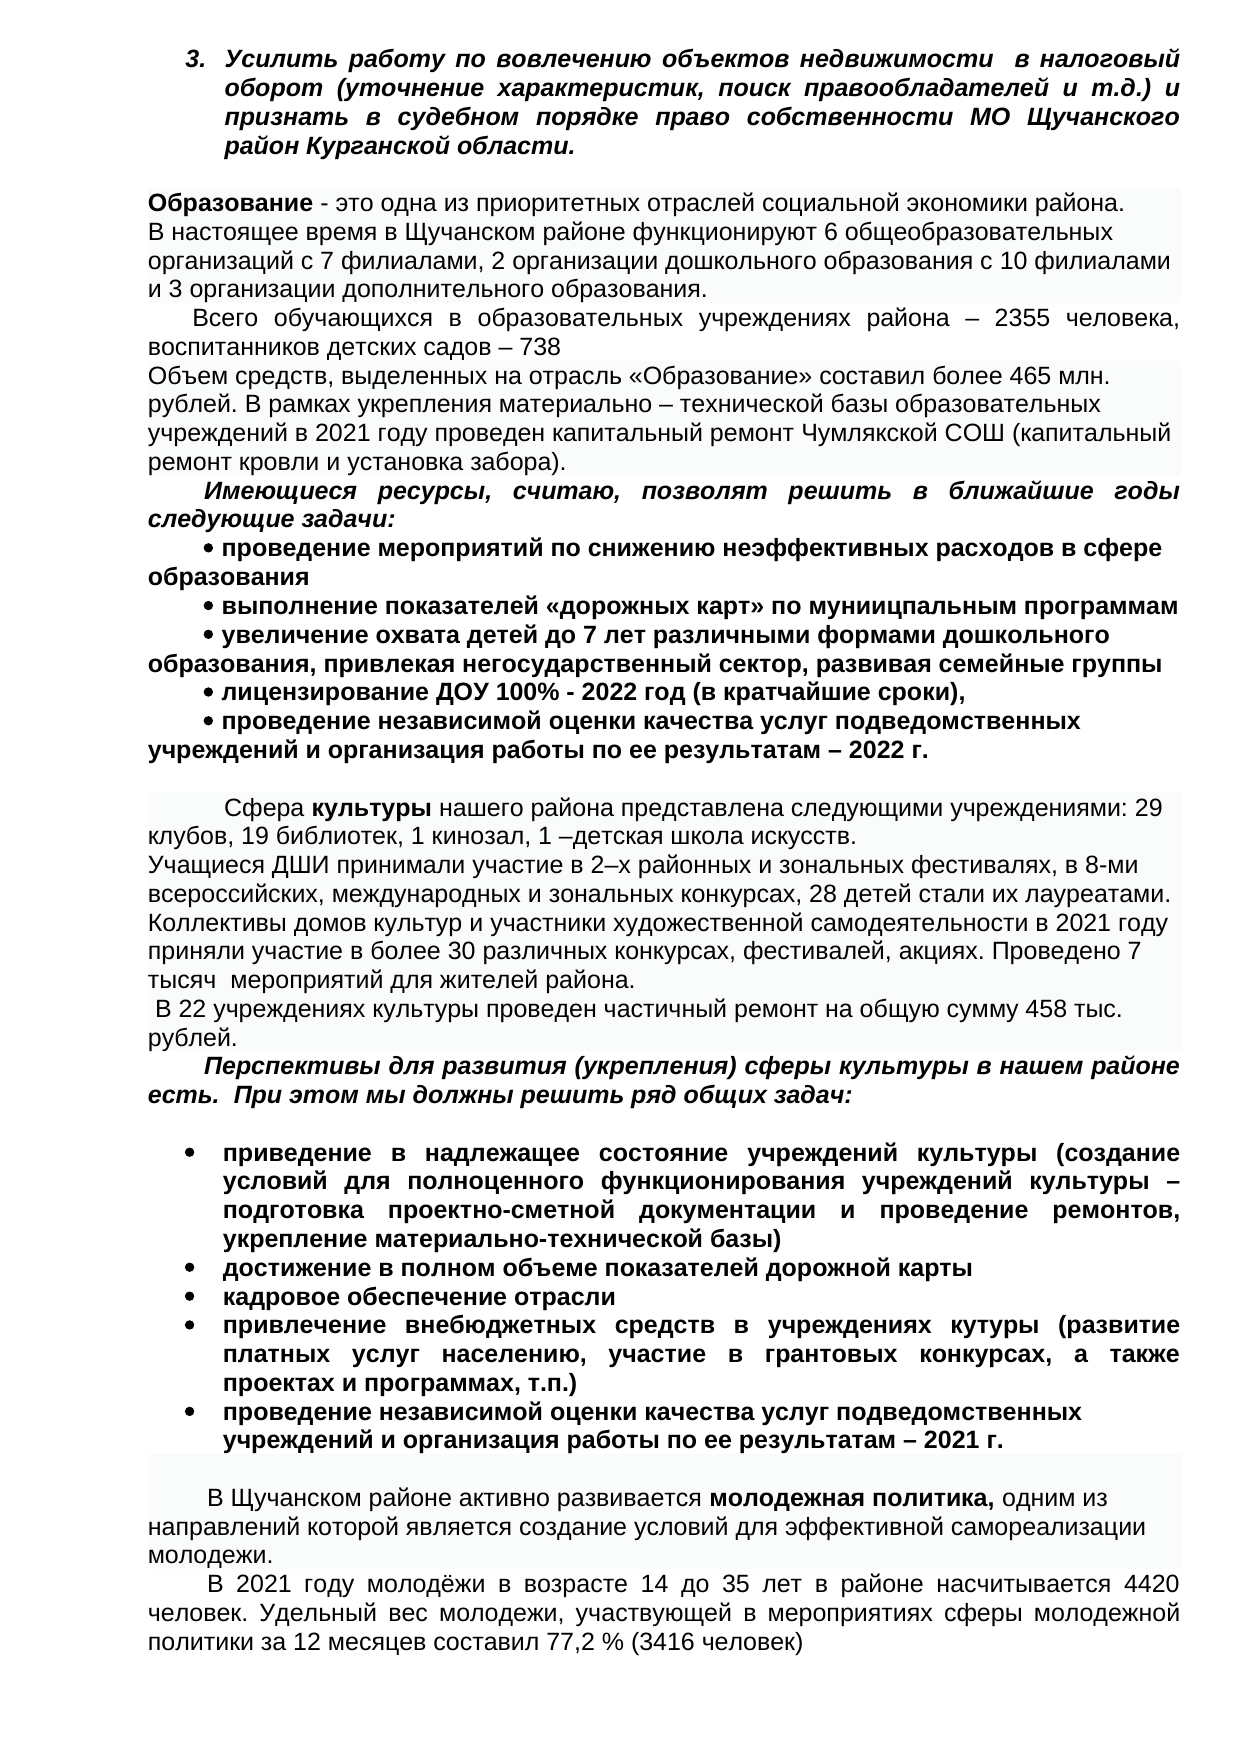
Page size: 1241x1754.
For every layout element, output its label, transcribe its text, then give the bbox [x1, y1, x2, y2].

list проведение независимой оценки качества услуг подведомственных учреждений и организация работы по ее результатам – 2022 г. [148, 706, 1181, 764]
text Образование - это одна из приоритетных отраслей социальной экономики района. [148, 188, 1181, 217]
list кадровое обеспечение отрасли [185, 1281, 1181, 1310]
text В Щучанском районе активно развивается молодежная политика, одним из направлений которой является создание условий для эффективной самореализации молодежи. [148, 1483, 1181, 1569]
list Усилить работу по вовлечению объектов недвижимости в налоговый оборот (уточнение характеристик, поиск правообладателей и т.д.) и признать в судебном порядке право собственности МО Щучанского район Курганской области. [185, 44, 1181, 159]
list проведение мероприятий по снижению неэффективных расходов в сфере образования [148, 533, 1181, 591]
list проведение независимой оценки качества услуг подведомственных учреждений и организация работы по ее результатам – 2021 г. [185, 1397, 1181, 1454]
text Учащиеся ДШИ принимали участие в 2–х районных и зональных фестивалях, в 8-ми всероссийских, международных и зональных конкурсах, 28 детей стали их лауреатами. [148, 850, 1181, 907]
list приведение в надлежащее состояние учреждений культуры (создание условий для полноценного функционирования учреждений культуры – подготовка проектно-сметной документации и проведение ремонтов, укрепление материально-технической базы) [185, 1137, 1181, 1253]
text Сфера культуры нашего района представлена следующими учреждениями: 29 клубов, 19 библиотек, 1 кинозал, 1 –детская школа искусств. [148, 792, 1181, 850]
list В 2021 году молодёжи в возрасте 14 до 35 лет в районе насчитывается 4420 человек. Удельный вес молодежи, участвующей в мероприятиях сферы молодежной политики за 12 месяцев составил 77,2 % (3416 человек) [148, 1569, 1181, 1656]
list привлечение внебюджетных средств в учреждениях кутуры (развитие платных услуг населению, участие в грантовых конкурсах, а также проектах и программах, т.п.) [185, 1310, 1181, 1397]
text Всего обучающихся в образовательных учреждениях района – 2355 человека, воспитанников детских садов – 738 [148, 303, 1181, 361]
list лицензирование ДОУ 100% - 2022 год (в кратчайшие сроки), [148, 677, 1181, 706]
text В настоящее время в Щучанском районе функционируют 6 общеобразовательных организаций с 7 филиалами, 2 организации дошкольного образования с 10 филиалами и 3 организации дополнительного образования. [148, 217, 1181, 303]
text Объем средств, выделенных на отрасль «Образование» составил более 465 млн. рублей. В рамках укрепления материально – технической базы образовательных учреждений в 2021 году проведен капитальный ремонт Чумлякской СОШ (капитальный ремонт кровли и установка забора). [148, 361, 1181, 476]
list достижение в полном объеме показателей дорожной карты [185, 1253, 1181, 1281]
text Имеющиеся ресурсы, считаю, позволят решить в ближайшие годы следующие задачи: [148, 476, 1181, 533]
text В 22 учреждениях культуры проведен частичный ремонт на общую сумму 458 тыс. рублей. [148, 994, 1181, 1051]
list увеличение охвата детей до 7 лет различными формами дошкольного образования, привлекая негосударственный сектор, развивая семейные группы [148, 620, 1181, 677]
list выполнение показателей «дорожных карт» по муниицпальным программам [148, 591, 1181, 620]
text Перспективы для развития (укрепления) сферы культуры в нашем районе есть. При этом мы должны решить ряд общих задач: [148, 1051, 1181, 1109]
text Коллективы домов культур и участники художественной самодеятельности в 2021 году приняли участие в более 30 различных конкурсах, фестивалей, акциях. Проведено 7 тысяч мероприятий для жителей района. [148, 907, 1181, 994]
